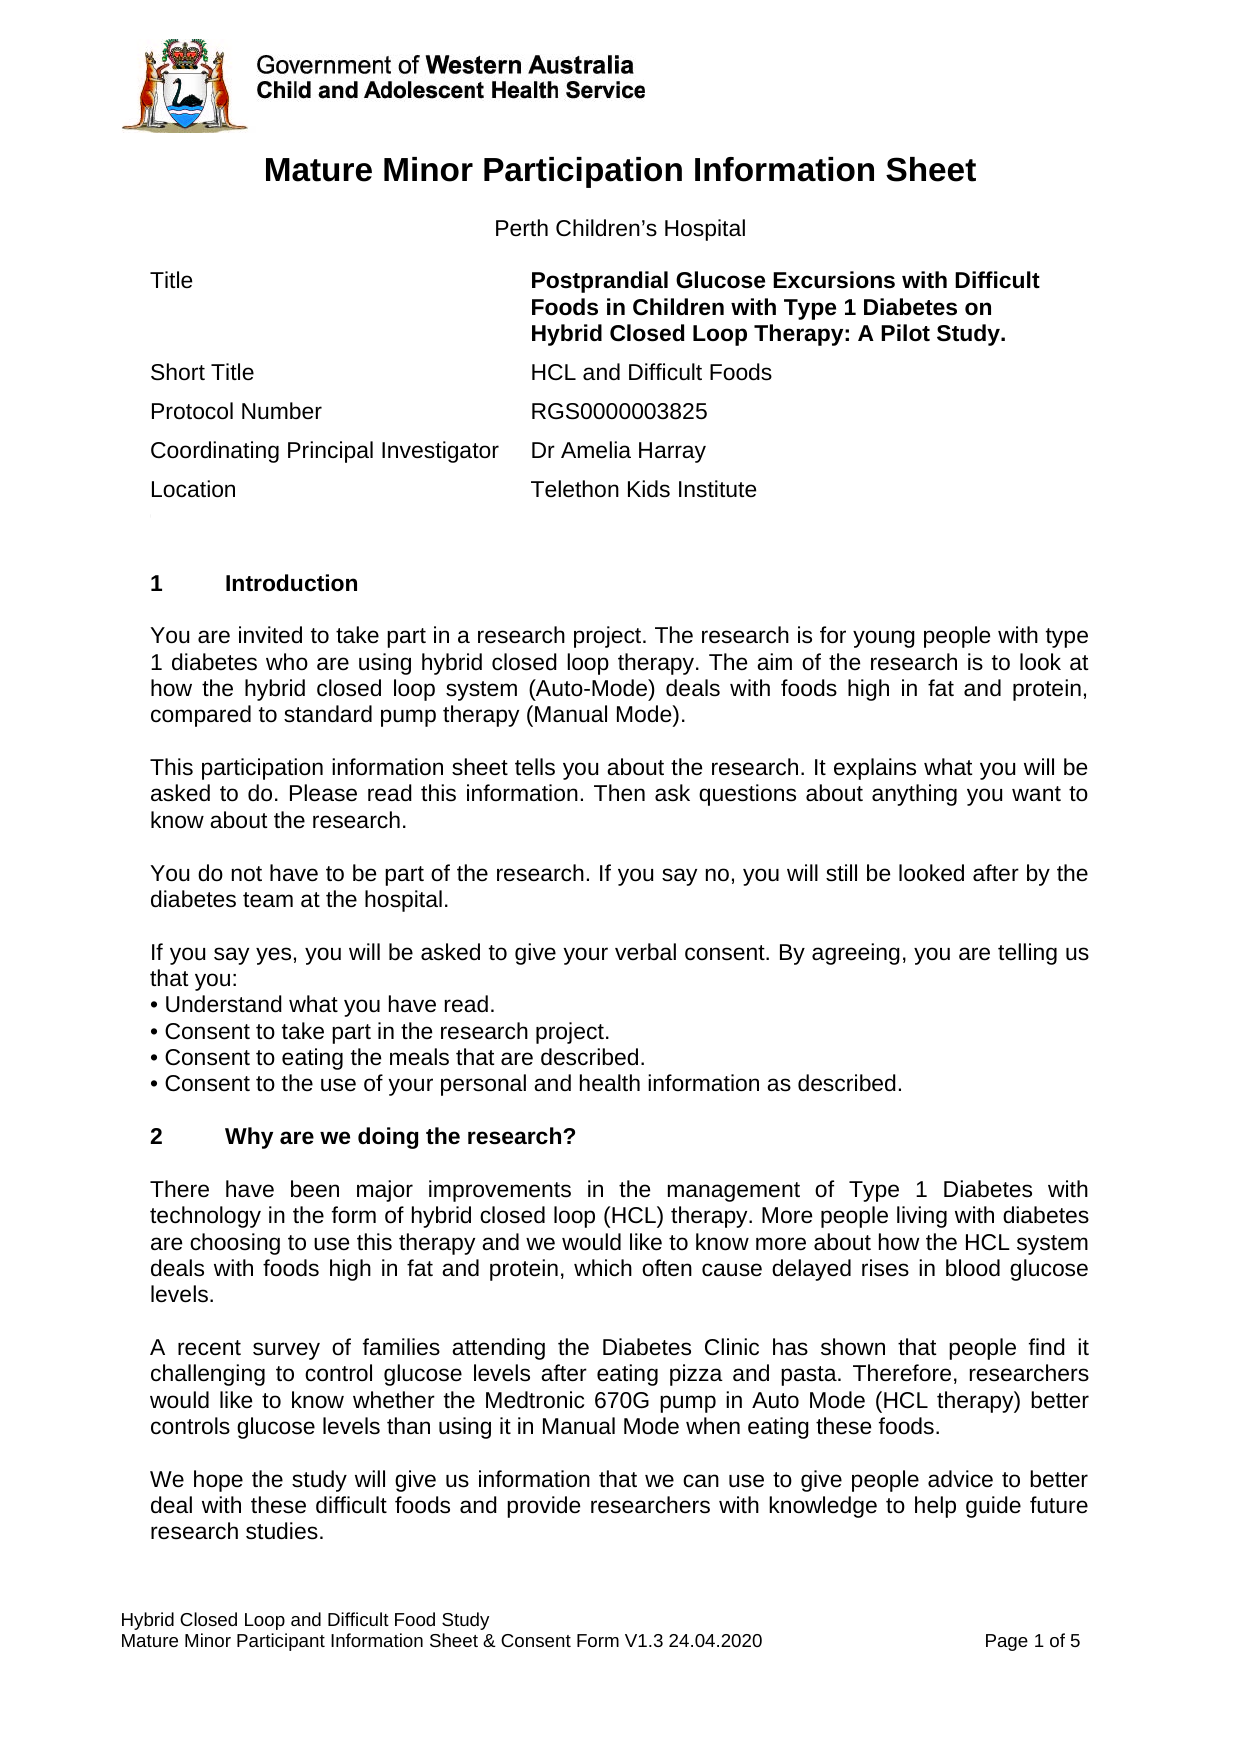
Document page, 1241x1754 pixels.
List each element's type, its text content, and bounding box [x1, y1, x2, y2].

text 2 Why are we doing the research? [150, 1123, 1090, 1149]
table_cell HCL and Difficult Foods [519, 359, 1078, 398]
text • Consent to the use of your personal and health information as described. [150, 1070, 1110, 1097]
text • Consent to take part in the research project. [150, 1018, 1090, 1044]
text Mature Minor Participation Information Sheet [150, 150, 1090, 188]
table_header Postprandial Glucose Excursions with Difficult Foods in Children with Type 1 Diabetes on Hybrid Closed Loop Therapy: A Pilot Study. [519, 268, 1078, 359]
text Perth Children’s Hospital [150, 215, 1090, 241]
text A recent survey of families attending the Diabetes Clinic has shown that people find it challenging to control glucose levels after eating pizza and pasta. Therefore, researchers would like to know whether the Medtronic 670G pump in Auto Mode (HCL therapy) better controls glucose levels than using it in Manual Mode when eating these foods. [150, 1334, 1090, 1439]
table_header Title [139, 268, 519, 359]
picture [121, 39, 645, 133]
table_cell Telethon Kids Institute [519, 476, 1078, 514]
text • Consent to eating the meals that are described. [150, 1044, 1090, 1070]
text There have been major improvements in the management of Type 1 Diabetes with technology in the form of hybrid closed loop (HCL) therapy. More people living with diabetes are choosing to use this therapy and we would like to know more about how the HCL system deals with foods high in fat and protein, which often cause delayed rises in blood glucose levels. [150, 1176, 1090, 1307]
table_cell Location [139, 476, 519, 514]
text 1 Introduction [150, 569, 1090, 596]
text We hope the study will give us information that we can use to give people advice to better deal with these difficult foods and provide researchers with knowledge to help guide future research studies. [150, 1466, 1090, 1545]
text You do not have to be part of the research. If you say no, you will still be looked after by the diabetes team at the hospital. [150, 859, 1090, 912]
table_cell RGS0000003825 [519, 398, 1078, 437]
text You are invited to take part in a research project. The research is for young people with type 1 diabetes who are using hybrid closed loop therapy. The aim of the research is to look at how the hybrid closed loop system (Auto-Mode) deals with foods high in fat and protein, compared to standard pump therapy (Manual Mode). [150, 622, 1090, 728]
text • Understand what you have read. [150, 991, 1090, 1018]
text This participation information sheet tells you about the research. It explains what you will be asked to do. Please read this information. Then ask questions about anything you want to know about the research. [150, 754, 1090, 833]
text If you say yes, you will be asked to give your verbal consent. By agreeing, you are telling us that you: [150, 938, 1090, 991]
table_cell Short Title [139, 359, 519, 398]
table_cell Dr Amelia Harray [519, 437, 1078, 476]
table_cell Coordinating Principal Investigator [139, 437, 519, 476]
table_cell Protocol Number [139, 398, 519, 437]
